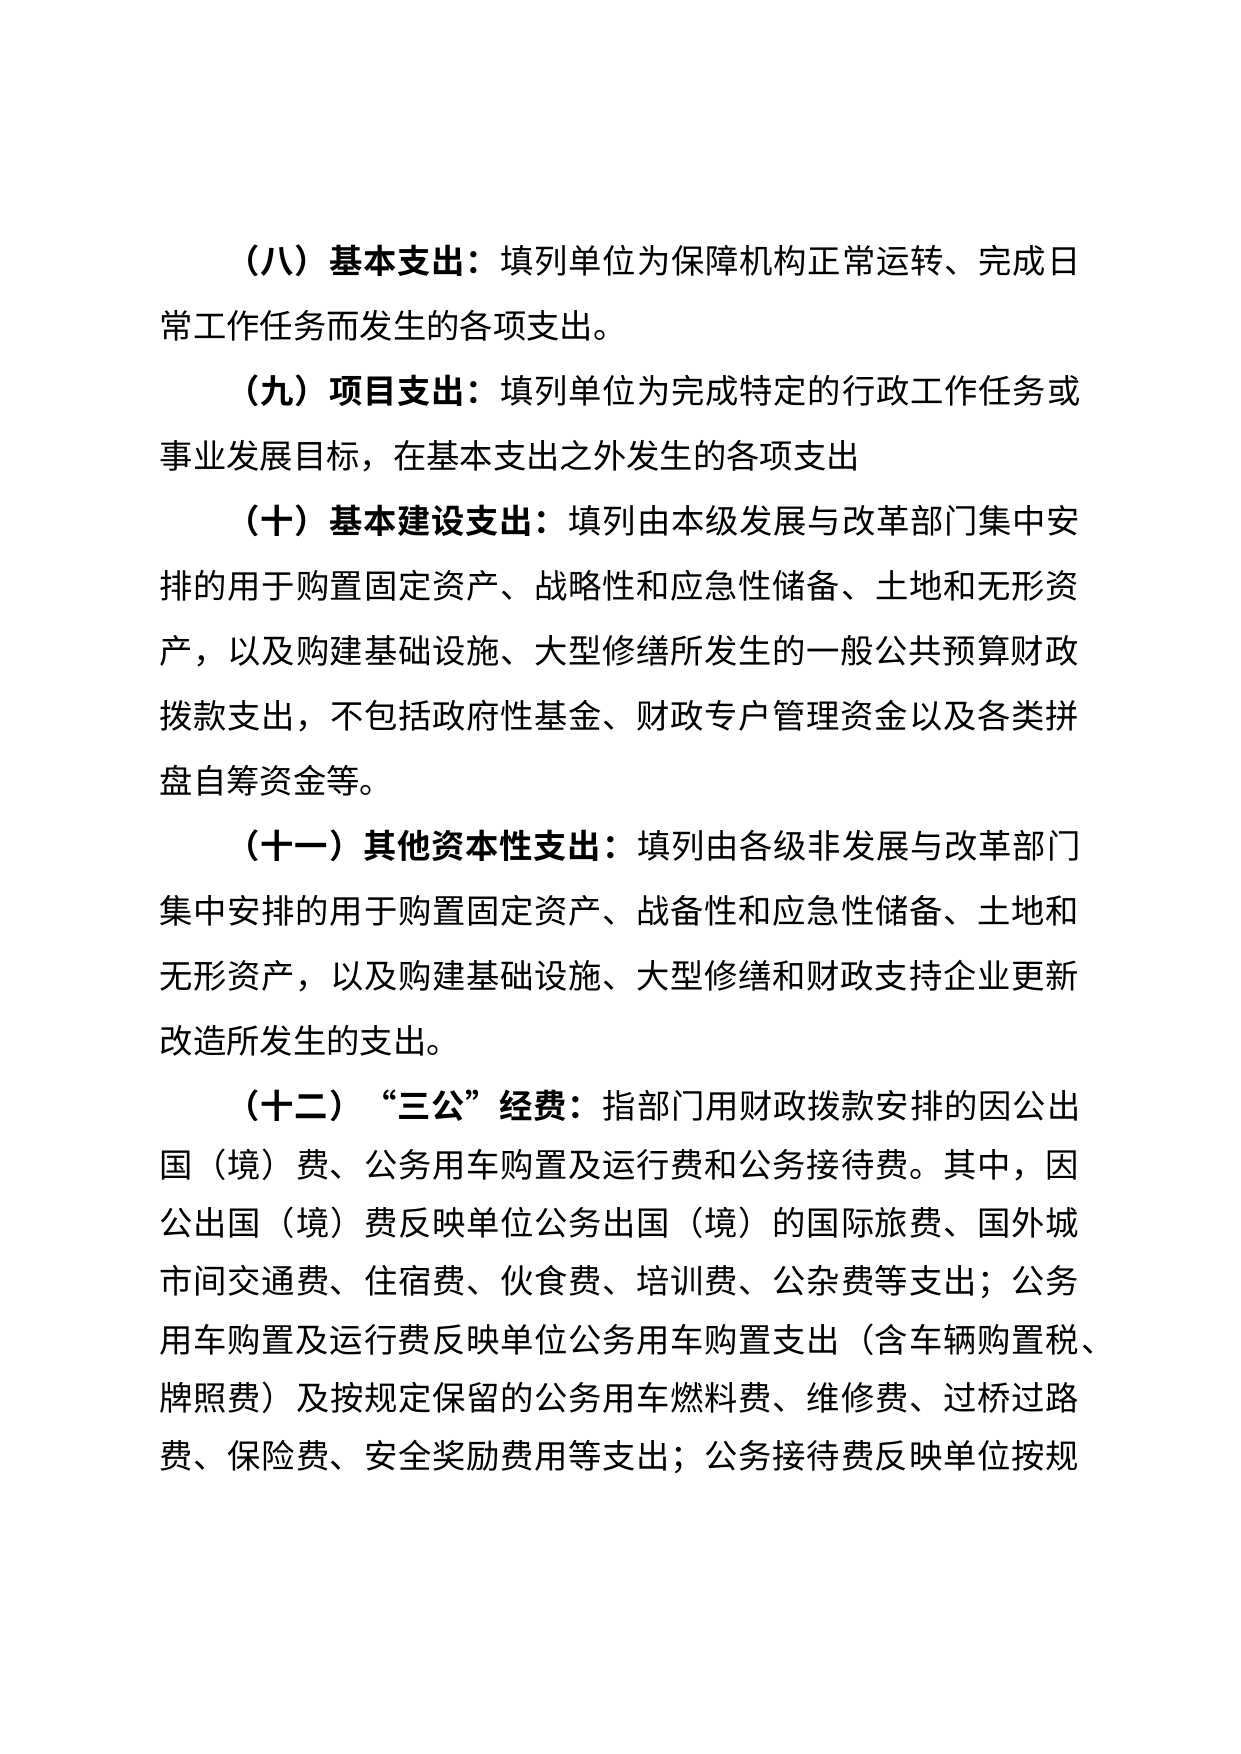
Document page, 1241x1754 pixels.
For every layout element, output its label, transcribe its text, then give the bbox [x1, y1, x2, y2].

text （八）基本支出：填列单位为保障机构正常运转、完成日常工作任务而发生的各项支出。 [159, 227, 1081, 357]
text （九）项目支出：填列单位为完成特定的行政工作任务或事业发展目标，在基本支出之外发生的各项支出 [159, 357, 1081, 487]
text （十）基本建设支出：填列由本级发展与改革部门集中安排的用于购置固定资产、战略性和应急性储备、土地和无形资产，以及购建基础设施、大型修缮所发生的一般公共预算财政拨款支出，不包括政府性基金、财政专户管理资金以及各类拼盘自筹资金等。 [159, 487, 1081, 812]
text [159, 1072, 1081, 1480]
text （十一）其他资本性支出：填列由各级非发展与改革部门集中安排的用于购置固定资产、战备性和应急性储备、土地和无形资产，以及购建基础设施、大型修缮和财政支持企业更新改造所发生的支出。 [159, 812, 1081, 1072]
